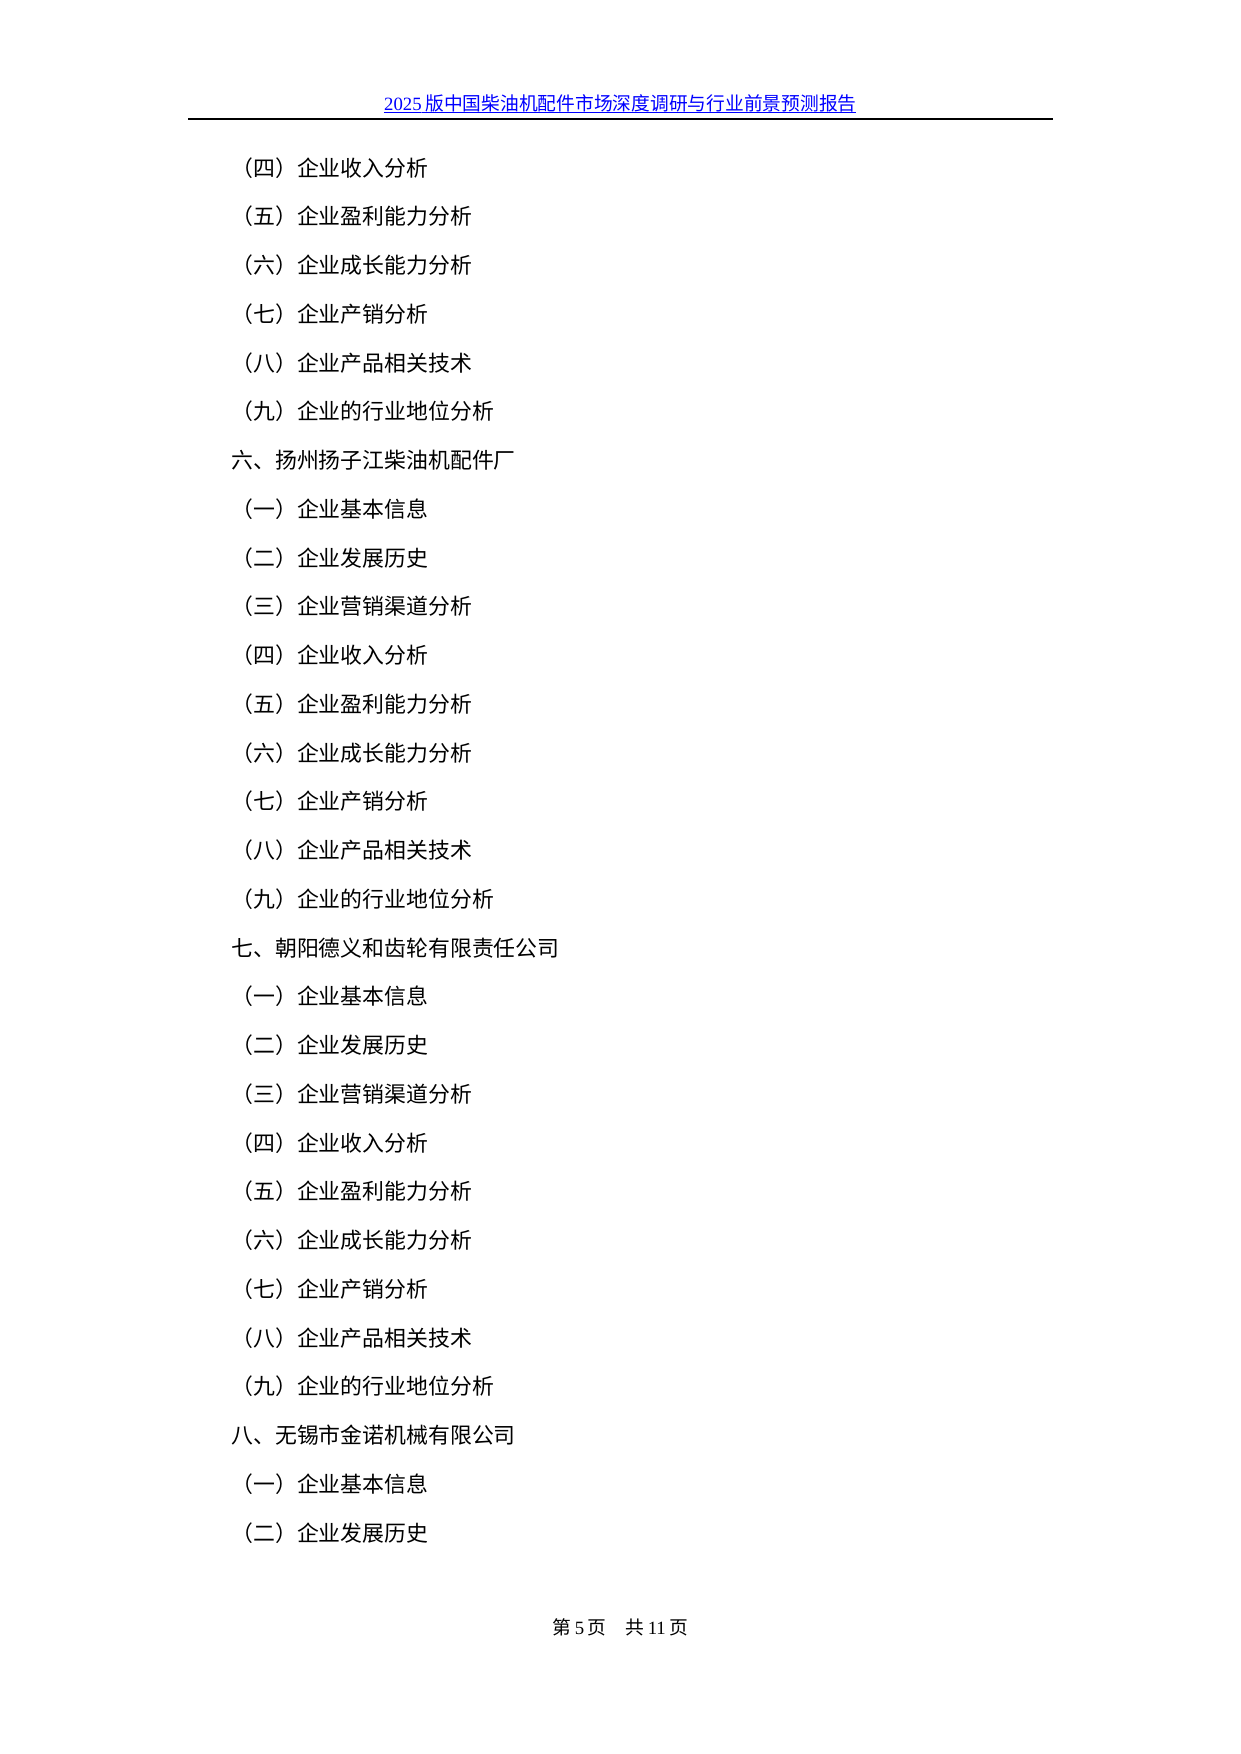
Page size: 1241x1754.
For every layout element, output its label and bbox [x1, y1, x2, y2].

text [187, 150, 1053, 1548]
